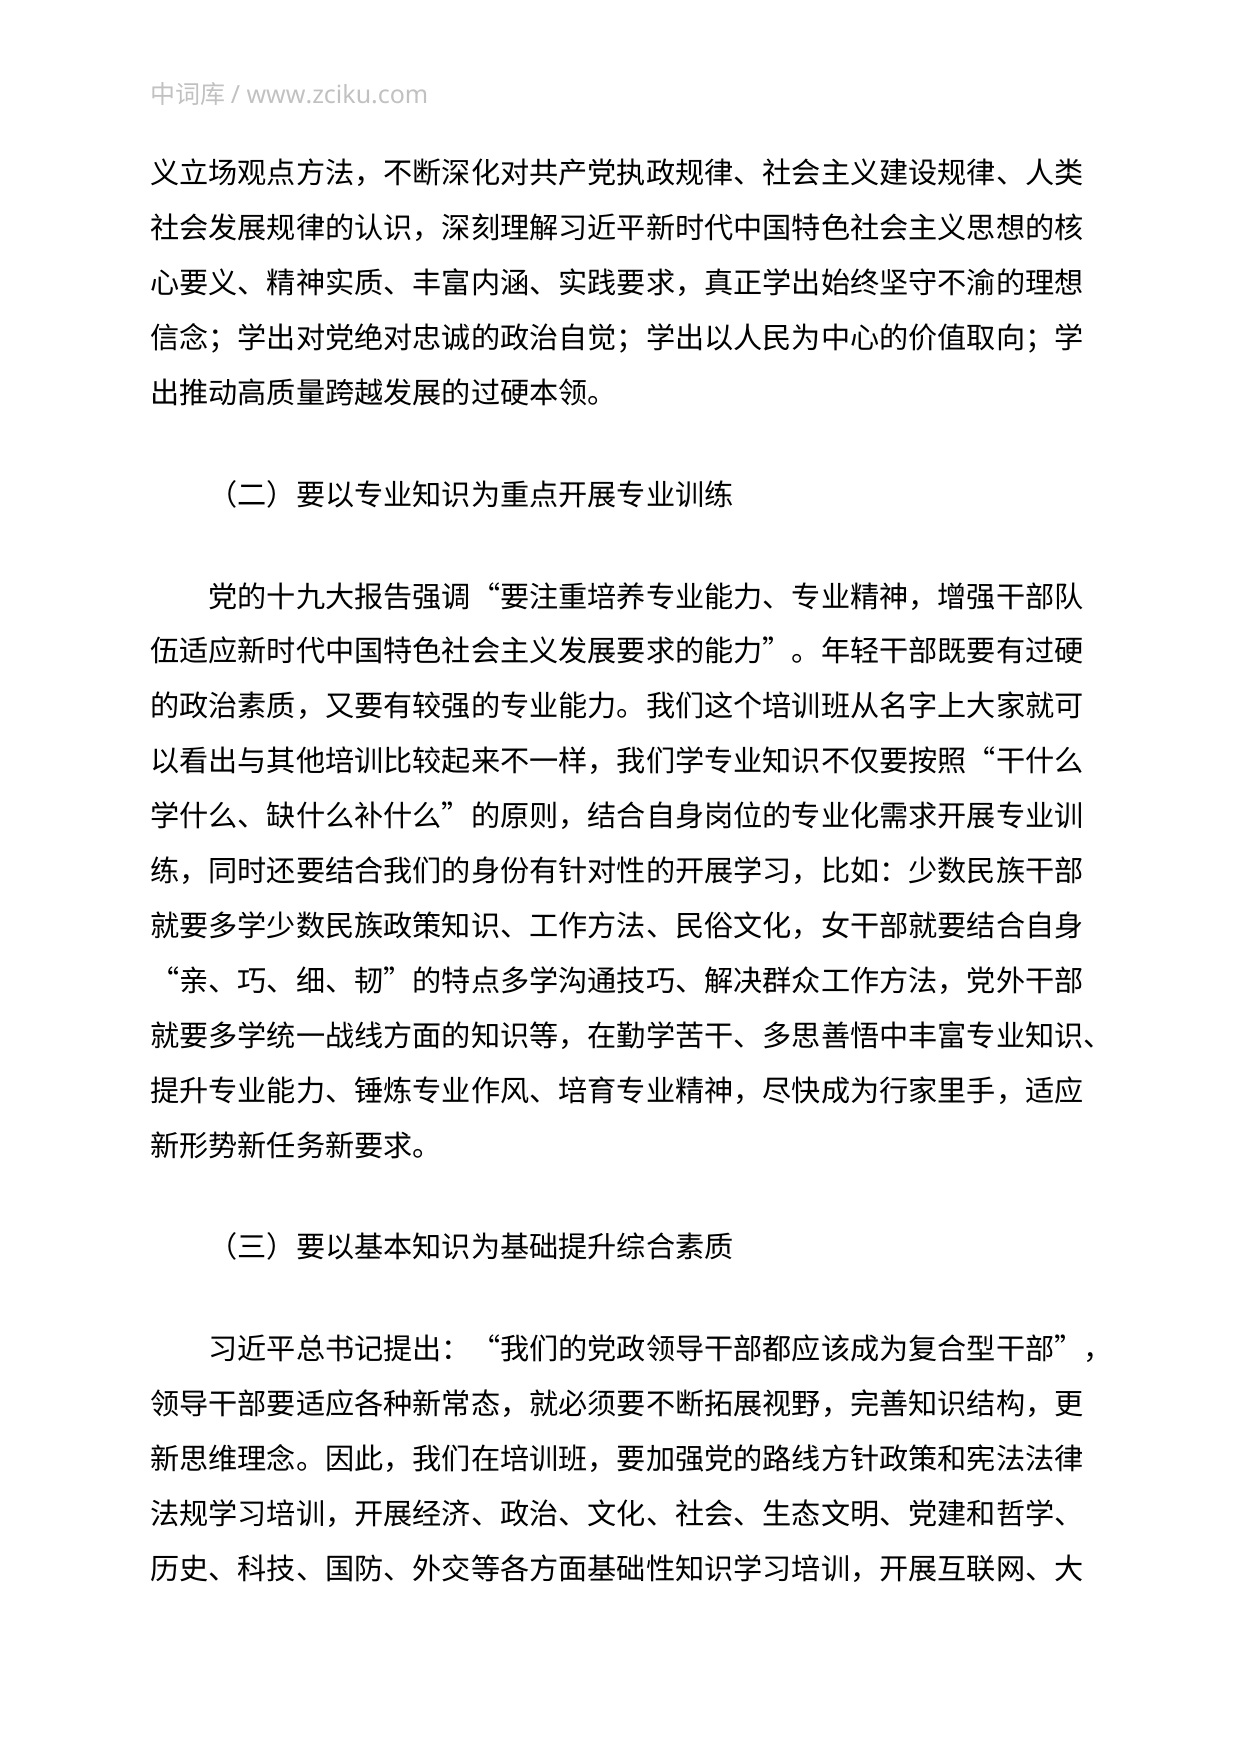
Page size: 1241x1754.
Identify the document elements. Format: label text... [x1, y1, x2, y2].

text （二）要以专业知识为重点开展专业训练 [150, 471, 1090, 514]
text （三）要以基本知识为基础提升综合素质 [150, 1224, 1090, 1266]
text 党的十九大报告强调“要注重培养专业能力、专业精神，增强干部队伍适应新时代中国特色社会主义发展要求的能力”。年轻干部既要有过硬的政治素质，又要有较强的专业能力。我们这个培训班从名字上大家就可以看出与其他培训比较起来不一样，我们学专业知识不仅要按照“干什么学什么、缺什么补什么”的原则，结合自身岗位的专业化需求开展专业训练，同时还要结合我们的身份有针对性的开展学习，比如：少数民族干部就要多学少数民族政策知识、工作方法、民俗文化，女干部就要结合自身“亲、巧、细、韧”的特点多学沟通技巧、解决群众工作方法，党外干部就要多学统一战线方面的知识等，在勤学苦干、多思善悟中丰富专业知识、提升专业能力、锤炼专业作风、培育专业精神，尽快成为行家里手，适应新形势新任务新要求。 [150, 573, 1090, 1164]
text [150, 1326, 1090, 1587]
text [150, 150, 1090, 412]
